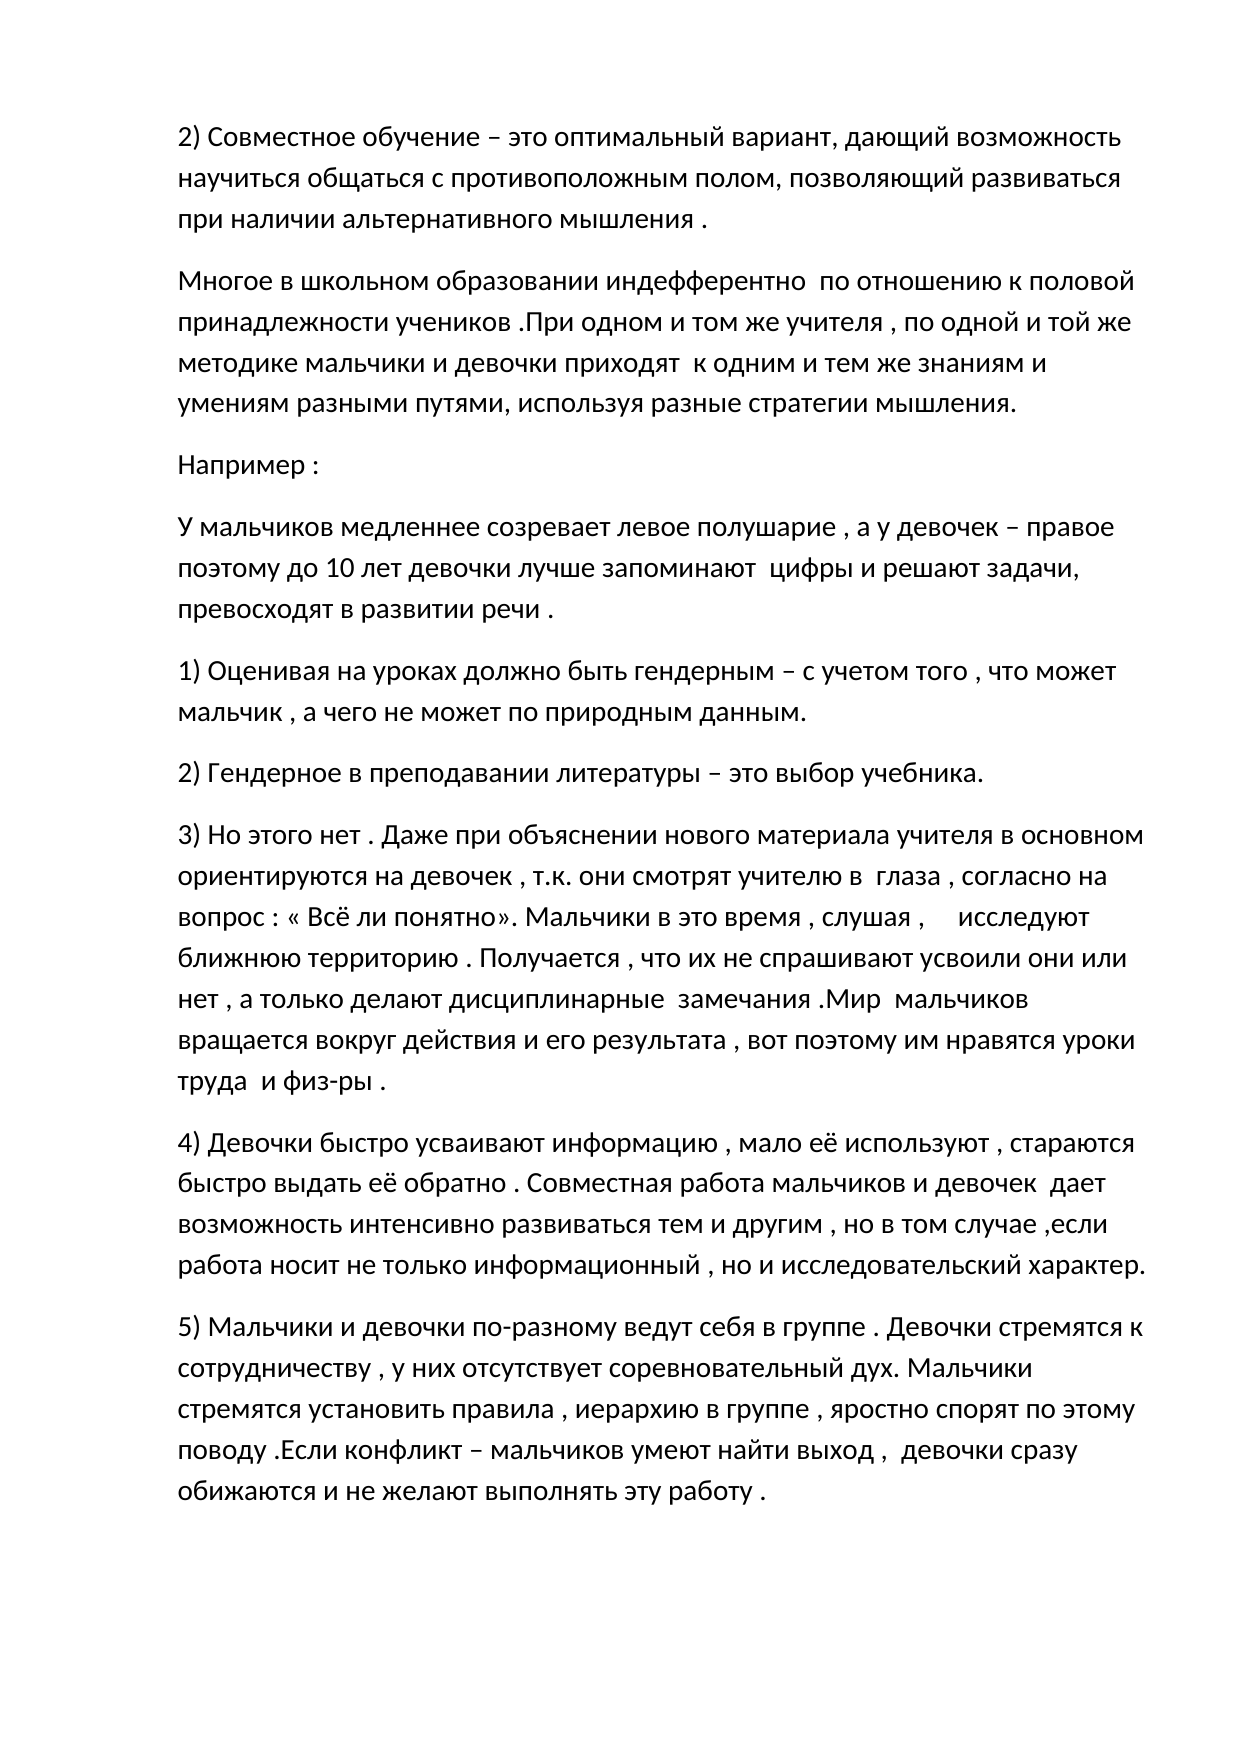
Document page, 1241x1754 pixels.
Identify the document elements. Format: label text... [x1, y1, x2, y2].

text 5) Мальчики и девочки по-разному ведут себя в группе . Девочки стремятся к сотрудничеству , у них отсутствует соревновательный дух. Мальчики стремятся установить правила , иерархию в группе , яростно спорят по этому поводу .Если конфликт – мальчиков умеют найти выход , девочки сразу обижаются и не желают выполнять эту работу . [177, 1308, 1152, 1508]
text Многое в школьном образовании индефферентно по отношению к половой принадлежности учеников .При одном и том же учителя , по одной и той же методике мальчики и девочки приходят к одним и тем же знаниям и умениям разными путями, используя разные стратегии мышления. [177, 262, 1152, 420]
text 3) Но этого нет . Даже при объяснении нового материала учителя в основном ориентируются на девочек , т.к. они смотрят учителю в глаза , согласно на вопрос : « Всё ли понятно». Мальчики в это время , слушая , исследуют ближнюю территорию . Получается , что их не спрашивают усвоили они или нет , а только делают дисциплинарные замечания .Мир мальчиков вращается вокруг действия и его результата , вот поэтому им нравятся уроки труда и физ-ры . [177, 816, 1152, 1097]
text 4) Девочки быстро усваивают информацию , мало её используют , стараются быстро выдать её обратно . Совместная работа мальчиков и девочек дает возможность интенсивно развиваться тем и другим , но в том случае ,если работа носит не только информационный , но и исследовательский характер. [177, 1124, 1152, 1282]
text 2) Совместное обучение – это оптимальный вариант, дающий возможность научиться общаться с противоположным полом, позволяющий развиваться при наличии альтернативного мышления . [177, 118, 1152, 236]
text У мальчиков медленнее созревает левое полушарие , а у девочек – правое поэтому до 10 лет девочки лучше запоминают цифры и решают задачи, превосходят в развитии речи . [177, 508, 1152, 626]
text 1) Оценивая на уроках должно быть гендерным – с учетом того , что может мальчик , а чего не может по природным данным. [177, 652, 1152, 728]
text Например : [177, 446, 1152, 482]
text 2) Гендерное в преподавании литературы – это выбор учебника. [177, 754, 1152, 790]
